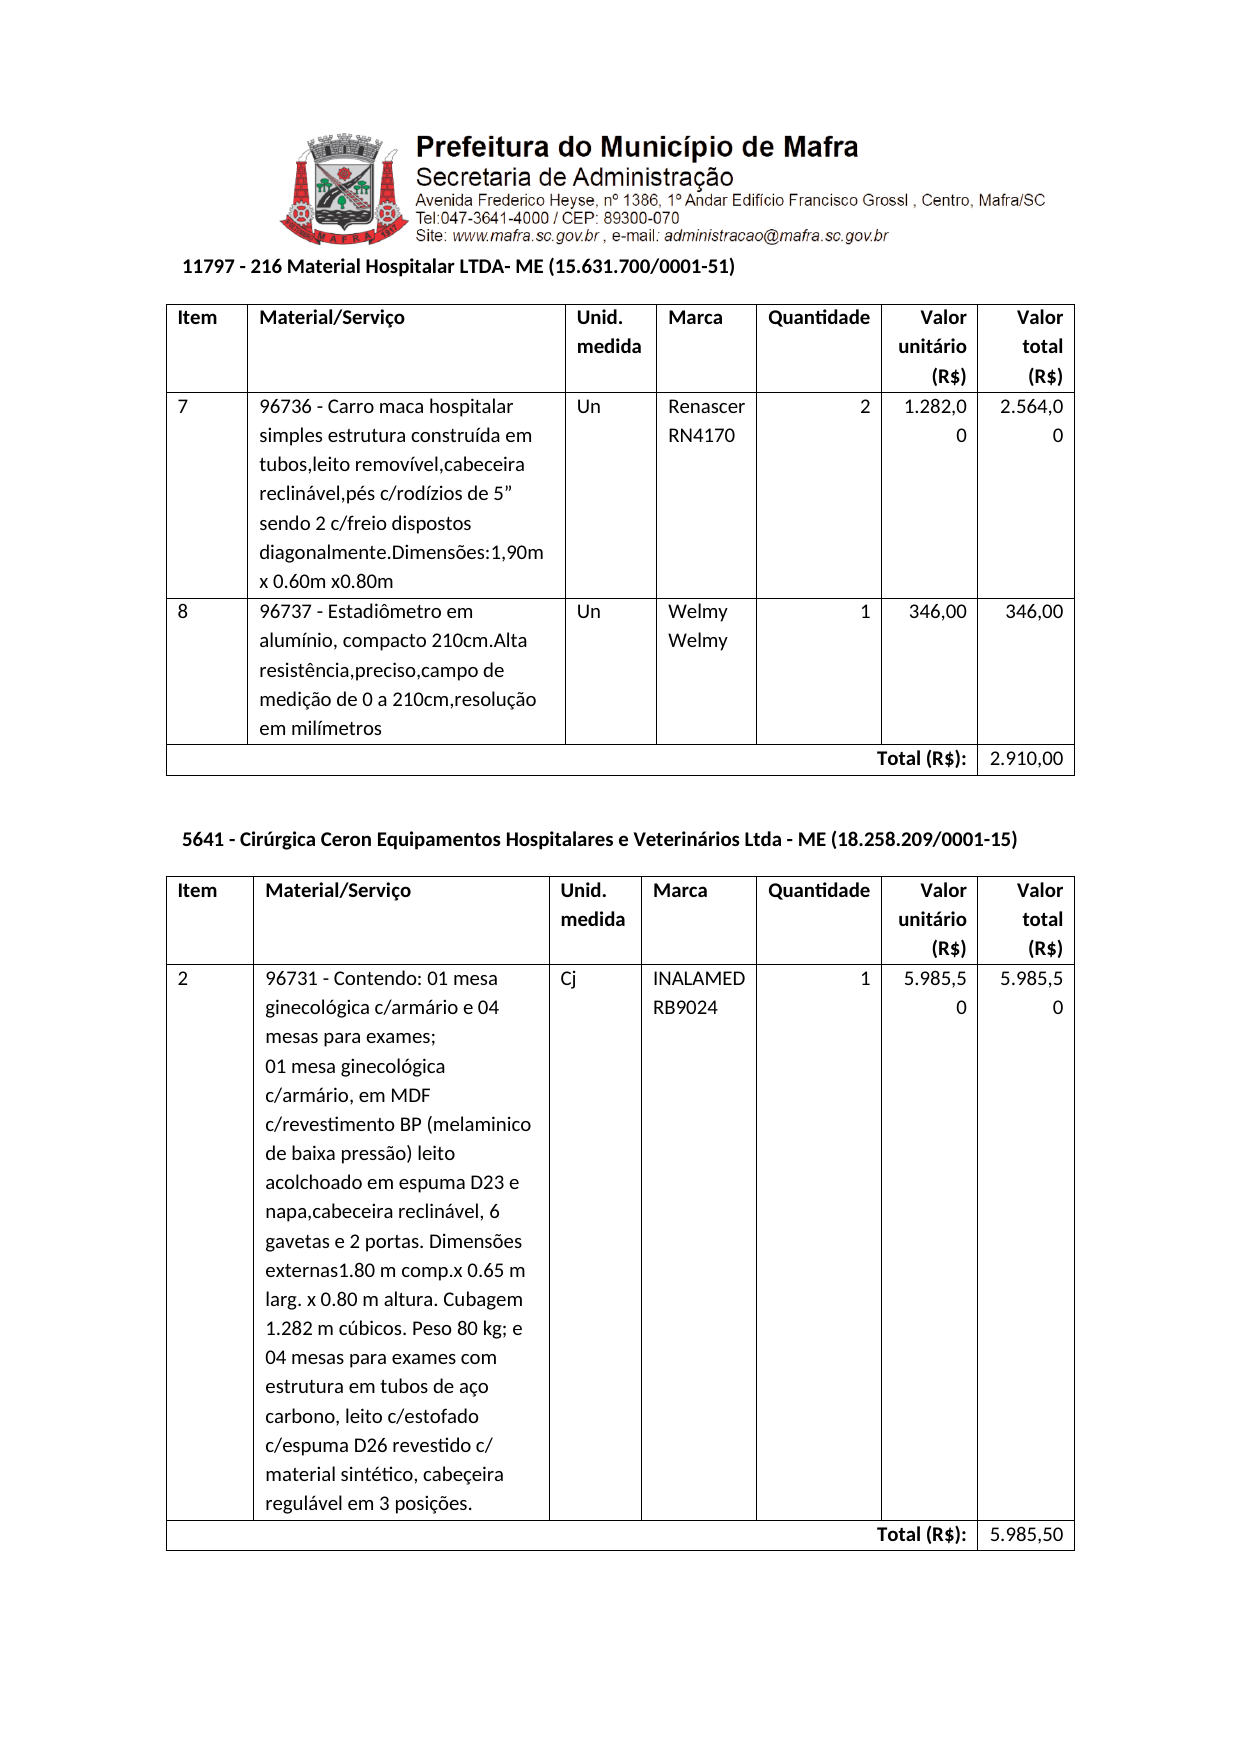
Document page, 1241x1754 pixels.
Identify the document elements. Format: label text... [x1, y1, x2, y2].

text 5641 - Cirúrgica Ceron Equipamentos Hospitalares e Veterinários Ltda - ME (18.258.209/0001-15) [177, 826, 1063, 851]
table_cell Total (R$): [167, 1521, 977, 1550]
table_cell Welmy Welmy [657, 599, 756, 744]
table_header Material/Serviço [254, 877, 549, 964]
table_header Material/Serviço [248, 305, 565, 392]
table_header Unid. medida [550, 877, 641, 964]
table_cell 2.564,00 [978, 393, 1074, 597]
table_cell 5.985,50 [978, 1521, 1074, 1550]
table_cell Total (R$): [167, 745, 977, 775]
table_cell 2 [757, 393, 881, 597]
table_cell 1 [757, 965, 881, 1520]
table_header Valor unitário (R$) [882, 877, 977, 964]
table_cell 5.985,50 [978, 965, 1074, 1520]
table_header Unid. medida [566, 305, 656, 392]
table_cell 96731 - Contendo: 01 mesa ginecológica c/armário e 04 mesas para exames; 01 mesa ginecológica c/armário, em MDF c/revestimento BP (melaminico de baixa pressão) leito acolchoado em espuma D23 e napa,cabeceira reclinável, 6 gavetas e 2 portas. Dimensões externas1.80 m comp.x 0.65 m larg. x 0.80 m altura. Cubagem 1.282 m cúbicos. Peso 80 kg; e 04 mesas para exames com estrutura em tubos de aço carbono, leito c/estofado c/espuma D26 revestido c/ material sintético, cabeçeira regulável em 3 posições. [254, 965, 549, 1520]
picture [147, 73, 1094, 254]
table_cell 7 [167, 393, 247, 597]
table_cell 96737 - Estadiômetro em alumínio, compacto 210cm.Alta resistência,preciso,campo de medição de 0 a 210cm,resolução em milímetros [248, 599, 565, 744]
table_header Valor unitário (R$) [882, 305, 977, 392]
table_header Valor total (R$) [978, 877, 1074, 964]
table_cell 96736 - Carro maca hospitalar simples estrutura construída em tubos,leito removível,cabeceira reclinável,pés c/rodízios de 5” sendo 2 c/freio dispostos diagonalmente.Dimensões:1,90m x 0.60m x0.80m [248, 393, 565, 597]
table_cell 2.910,00 [978, 745, 1074, 775]
table_cell 2 [167, 965, 253, 1520]
text 11797 - 216 Material Hospitalar LTDA- ME (15.631.700/0001-51) [177, 254, 1063, 279]
table_cell Un [566, 599, 656, 744]
table_header Item [167, 877, 253, 964]
table_cell 5.985,50 [882, 965, 977, 1520]
table_cell 1.282,00 [882, 393, 977, 597]
table_cell 346,00 [882, 599, 977, 744]
table_cell 346,00 [978, 599, 1074, 744]
table_cell 8 [167, 599, 247, 744]
table_cell Renascer RN4170 [657, 393, 756, 597]
table_cell Cj [550, 965, 641, 1520]
table_header Valor total (R$) [978, 305, 1074, 392]
table_header Item [167, 305, 247, 392]
table_cell 1 [757, 599, 881, 744]
table_header Marca [657, 305, 756, 392]
table_cell INALAMED RB9024 [642, 965, 756, 1520]
table_header Quantidade [757, 877, 881, 964]
table_header Marca [642, 877, 756, 964]
table_cell Un [566, 393, 656, 597]
table_header Quantidade [757, 305, 881, 392]
